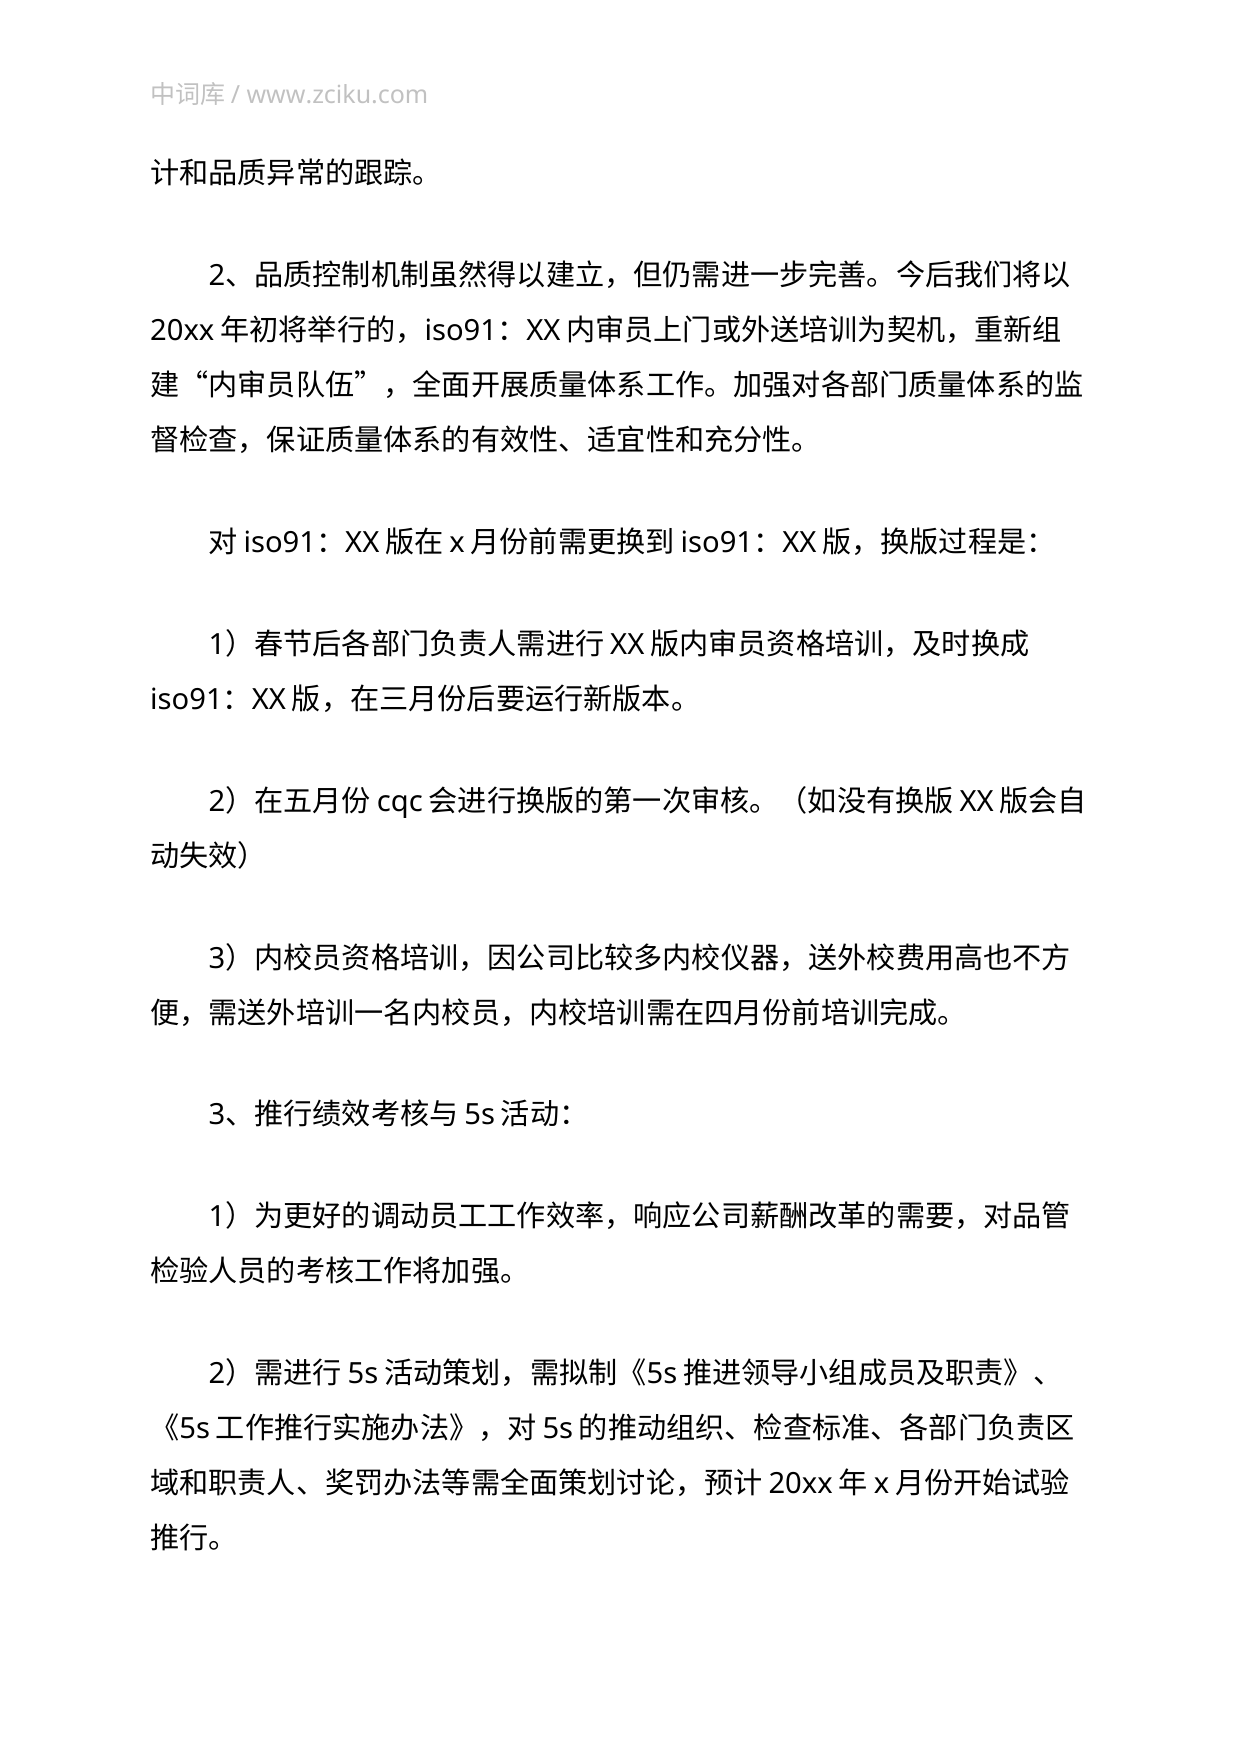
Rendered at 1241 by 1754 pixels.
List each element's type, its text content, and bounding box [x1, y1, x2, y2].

text 2）在五月份cqc会进行换版的第一次审核。（如没有换版XX版会自动失效） [150, 777, 1090, 875]
text 2）需进行5s活动策划，需拟制《5s推进领导小组成员及职责》、《5s工作推行实施办法》，对5s的推动组织、检查标准、各部门负责区域和职责人、奖罚办法等需全面策划讨论，预计20xx年x月份开始试验推行。 [150, 1350, 1090, 1557]
text 3、推行绩效考核与5s活动： [150, 1091, 1090, 1133]
text 对iso91：XX版在x月份前需更换到iso91：XX版，换版过程是： [150, 518, 1090, 561]
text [150, 150, 1090, 192]
text 1）为更好的调动员工工作效率，响应公司薪酬改革的需要，对品管检验人员的考核工作将加强。 [150, 1193, 1090, 1290]
text 2、品质控制机制虽然得以建立，但仍需进一步完善。今后我们将以20xx年初将举行的，iso91：XX内审员上门或外送培训为契机，重新组建“内审员队伍”，全面开展质量体系工作。加强对各部门质量体系的监督检查，保证质量体系的有效性、适宜性和充分性。 [150, 252, 1090, 459]
text 1）春节后各部门负责人需进行XX版内审员资格培训，及时换成iso91：XX版，在三月份后要运行新版本。 [150, 620, 1090, 718]
text 3）内校员资格培训，因公司比较多内校仪器，送外校费用高也不方便，需送外培训一名内校员，内校培训需在四月份前培训完成。 [150, 934, 1090, 1031]
